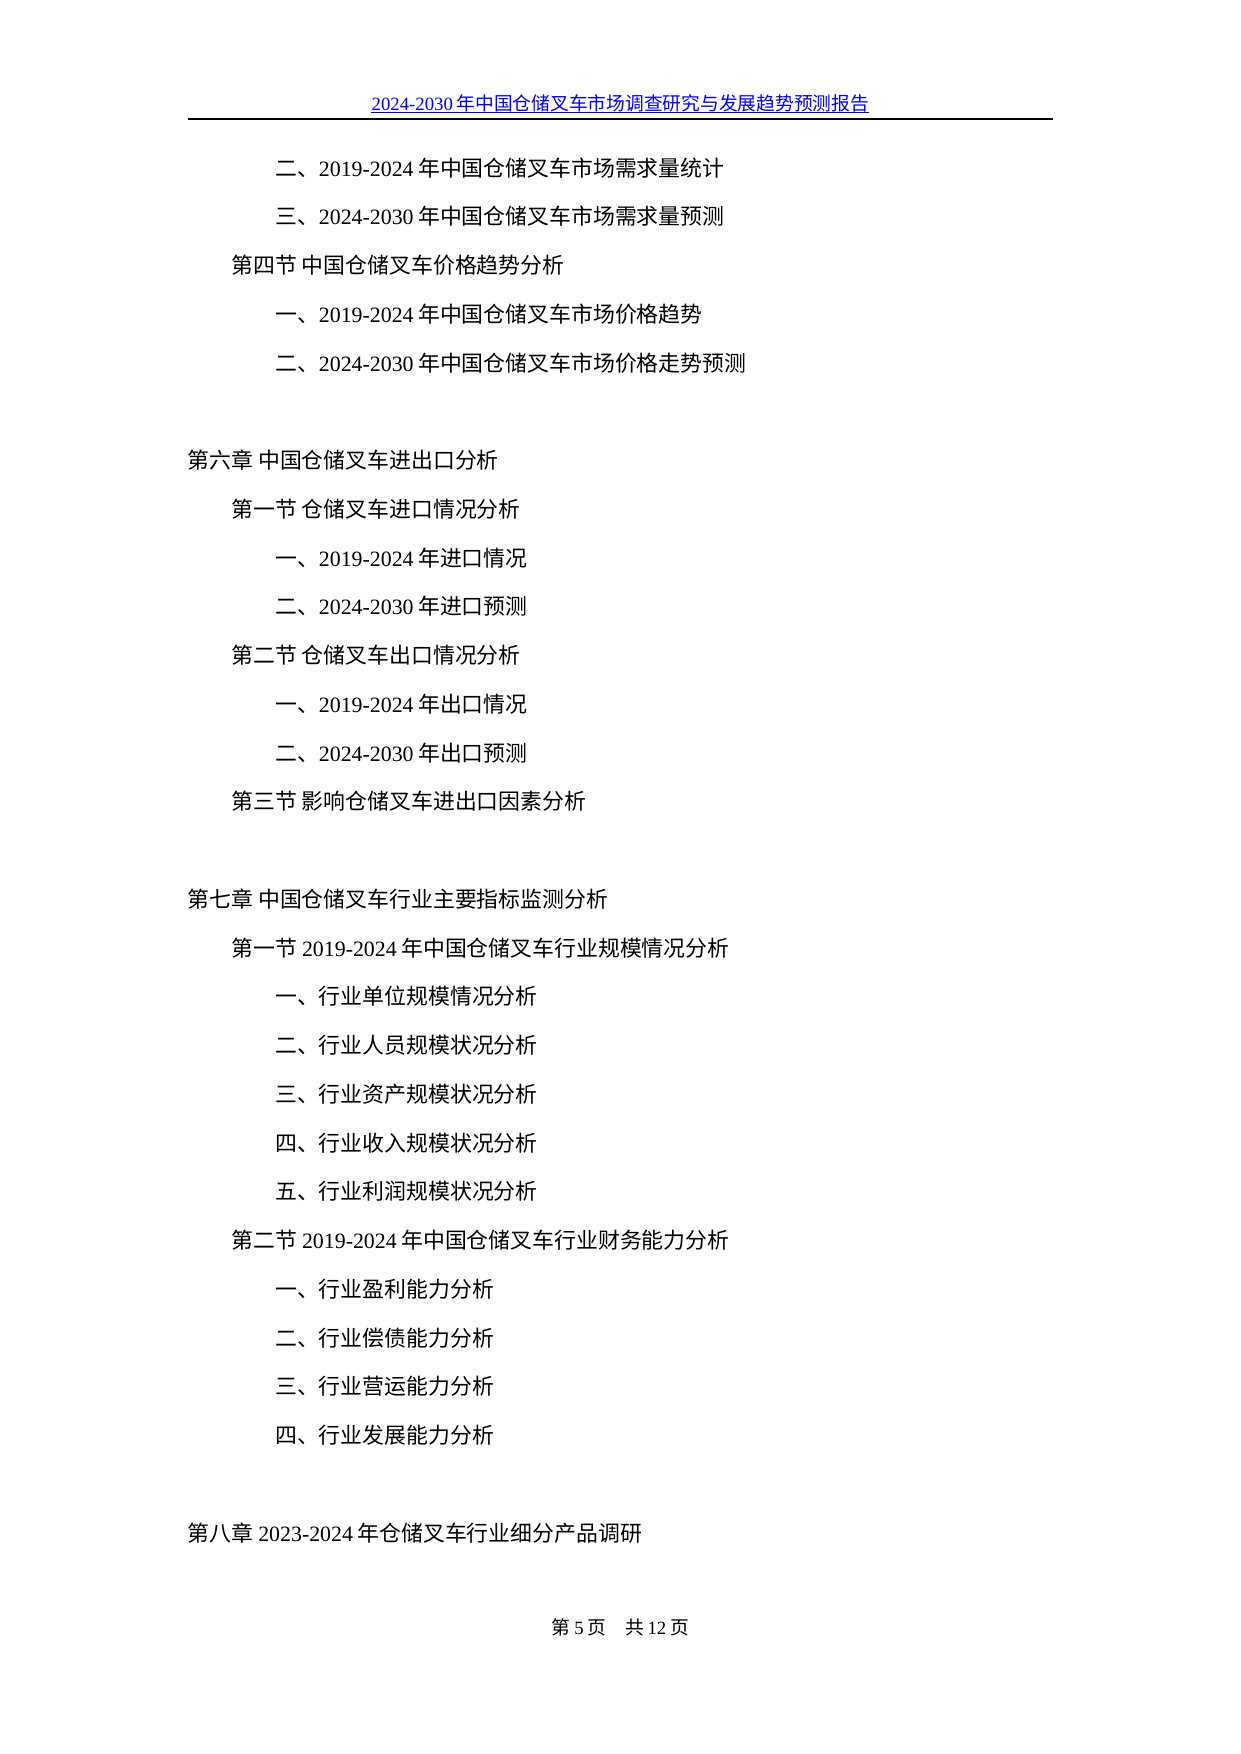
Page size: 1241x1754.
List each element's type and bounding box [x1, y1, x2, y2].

text [187, 150, 1053, 1548]
